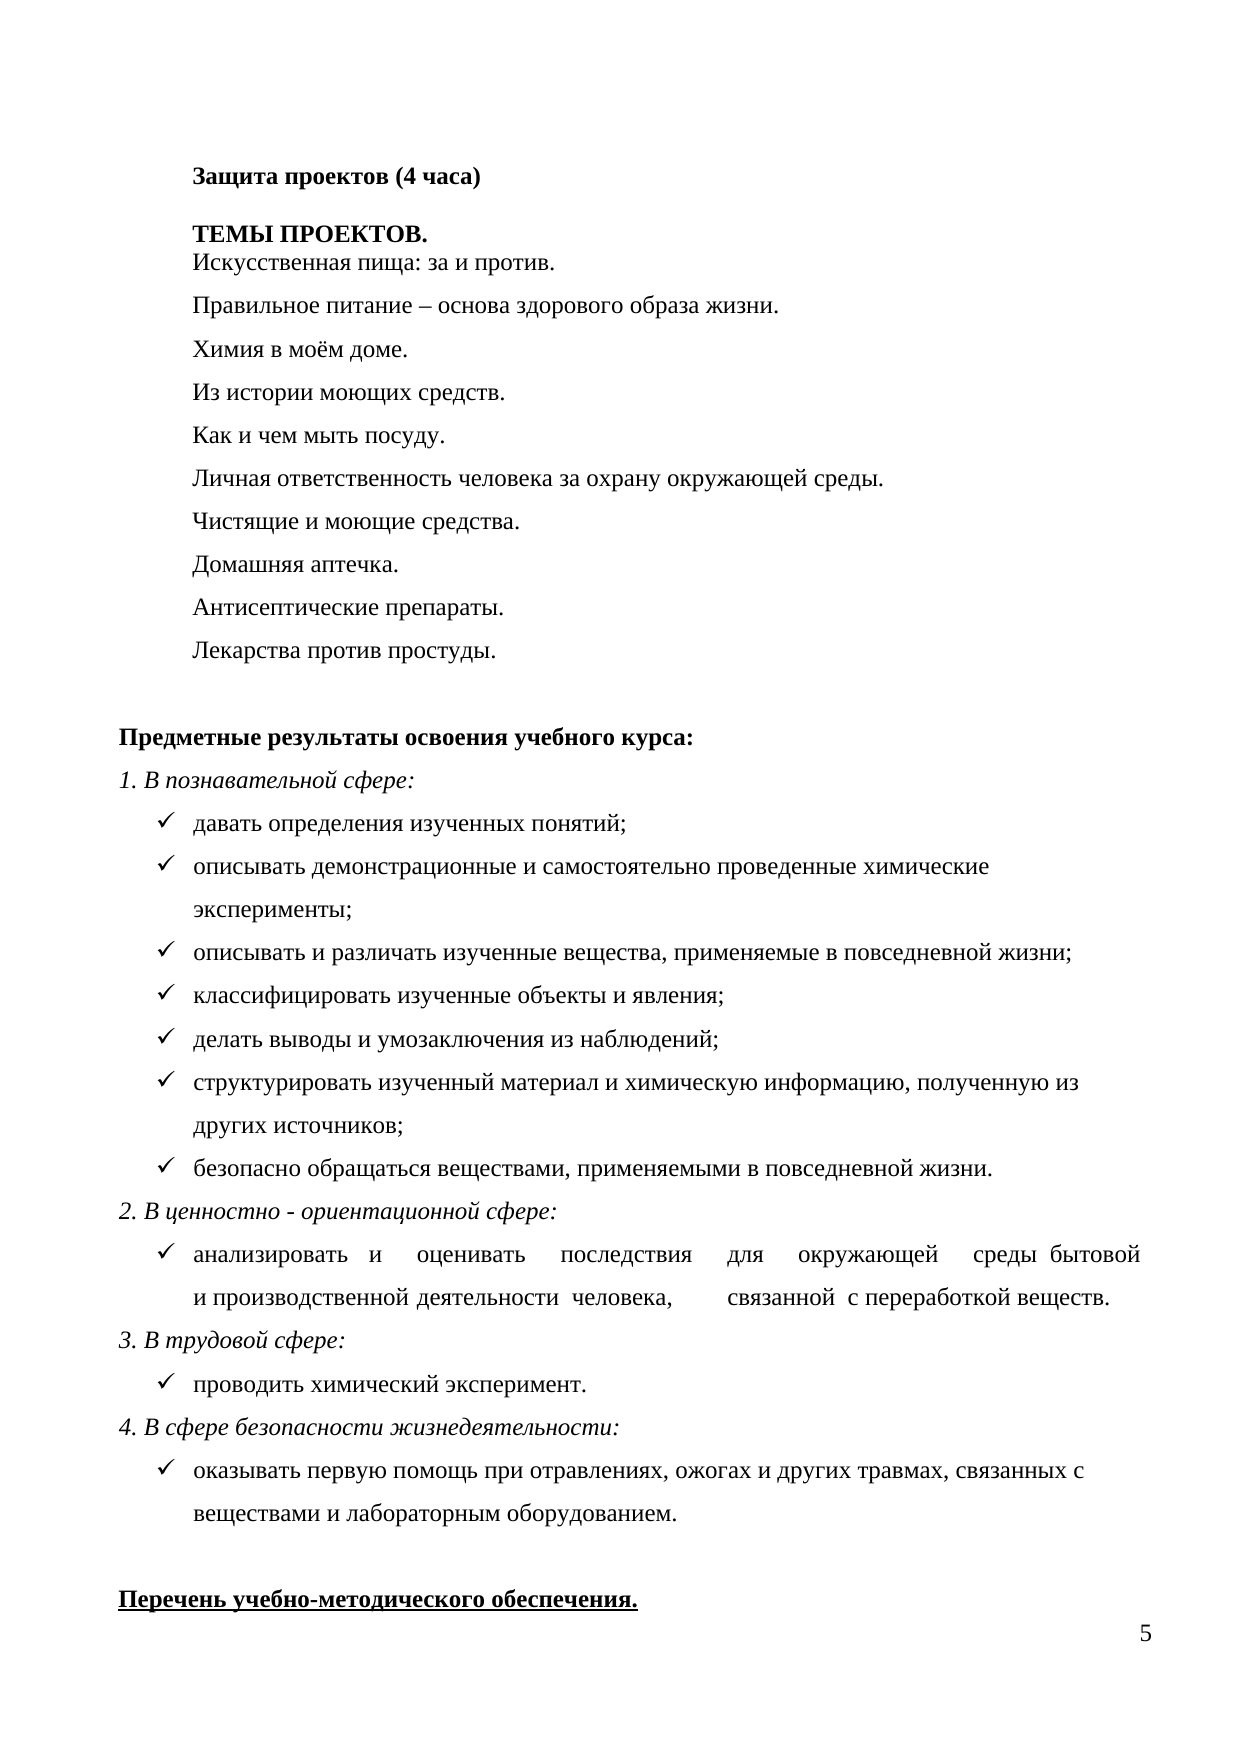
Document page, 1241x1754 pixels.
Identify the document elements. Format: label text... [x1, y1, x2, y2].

list оказывать первую помощь при отравлениях, ожогах и других травмах, связанных с веществами и лабораторным оборудованием. [156, 1455, 1149, 1527]
list делать выводы и умозаключения из наблюдений; [156, 1024, 1152, 1052]
text 4. В сфере безопасности жизнедеятельности: [119, 1412, 1152, 1441]
text Перечень учебно-методического обеспечения. [118, 1541, 1152, 1613]
text Искусственная пища: за и против. [118, 247, 1153, 276]
text Личная ответственность человека за охрану окружающей среды. [118, 463, 1153, 492]
text Лекарства против простуды. [118, 636, 1153, 664]
text Как и чем мыть посуду. [118, 420, 1153, 449]
list давать определения изученных понятий; [156, 808, 1152, 837]
list структурировать изученный материал и химическую информацию, полученную из других источников; [156, 1067, 1149, 1139]
text Правильное питание – основа здорового образа жизни. [118, 291, 1153, 319]
list описывать демонстрационные и самостоятельно проведенные химические эксперименты; [156, 851, 1152, 923]
list безопасно обращаться веществами, применяемыми в повседневной жизни. [156, 1153, 1152, 1182]
text 3. В трудовой сфере: [119, 1326, 1152, 1354]
text Антисептические препараты. [118, 592, 1153, 621]
text 2. В ценностно - ориентационной сфере: [119, 1196, 1152, 1225]
list анализировать и оценивать последствия для окружающей среды бытовой и производственной деятельности человека, связанной с переработкой веществ. [156, 1239, 1152, 1311]
text Домашняя аптечка. [118, 549, 1153, 578]
text ТЕМЫ ПРОЕКТОВ. [118, 219, 1153, 247]
list описывать и различать изученные вещества, применяемые в повседневной жизни; [156, 937, 1152, 966]
text Защита проектов (4 часа) [118, 161, 1153, 190]
list проводить химический эксперимент. [156, 1369, 1152, 1397]
text 1. В познавательной сфере: [119, 765, 1152, 794]
text Чистящие и моющие средства. [118, 506, 1153, 535]
text Предметные результаты освоения учебного курса: [119, 722, 1152, 751]
text Из истории моющих средств. [118, 377, 1153, 406]
list классифицировать изученные объекты и явления; [156, 981, 1152, 1009]
text Химия в моём доме. [118, 334, 1153, 362]
